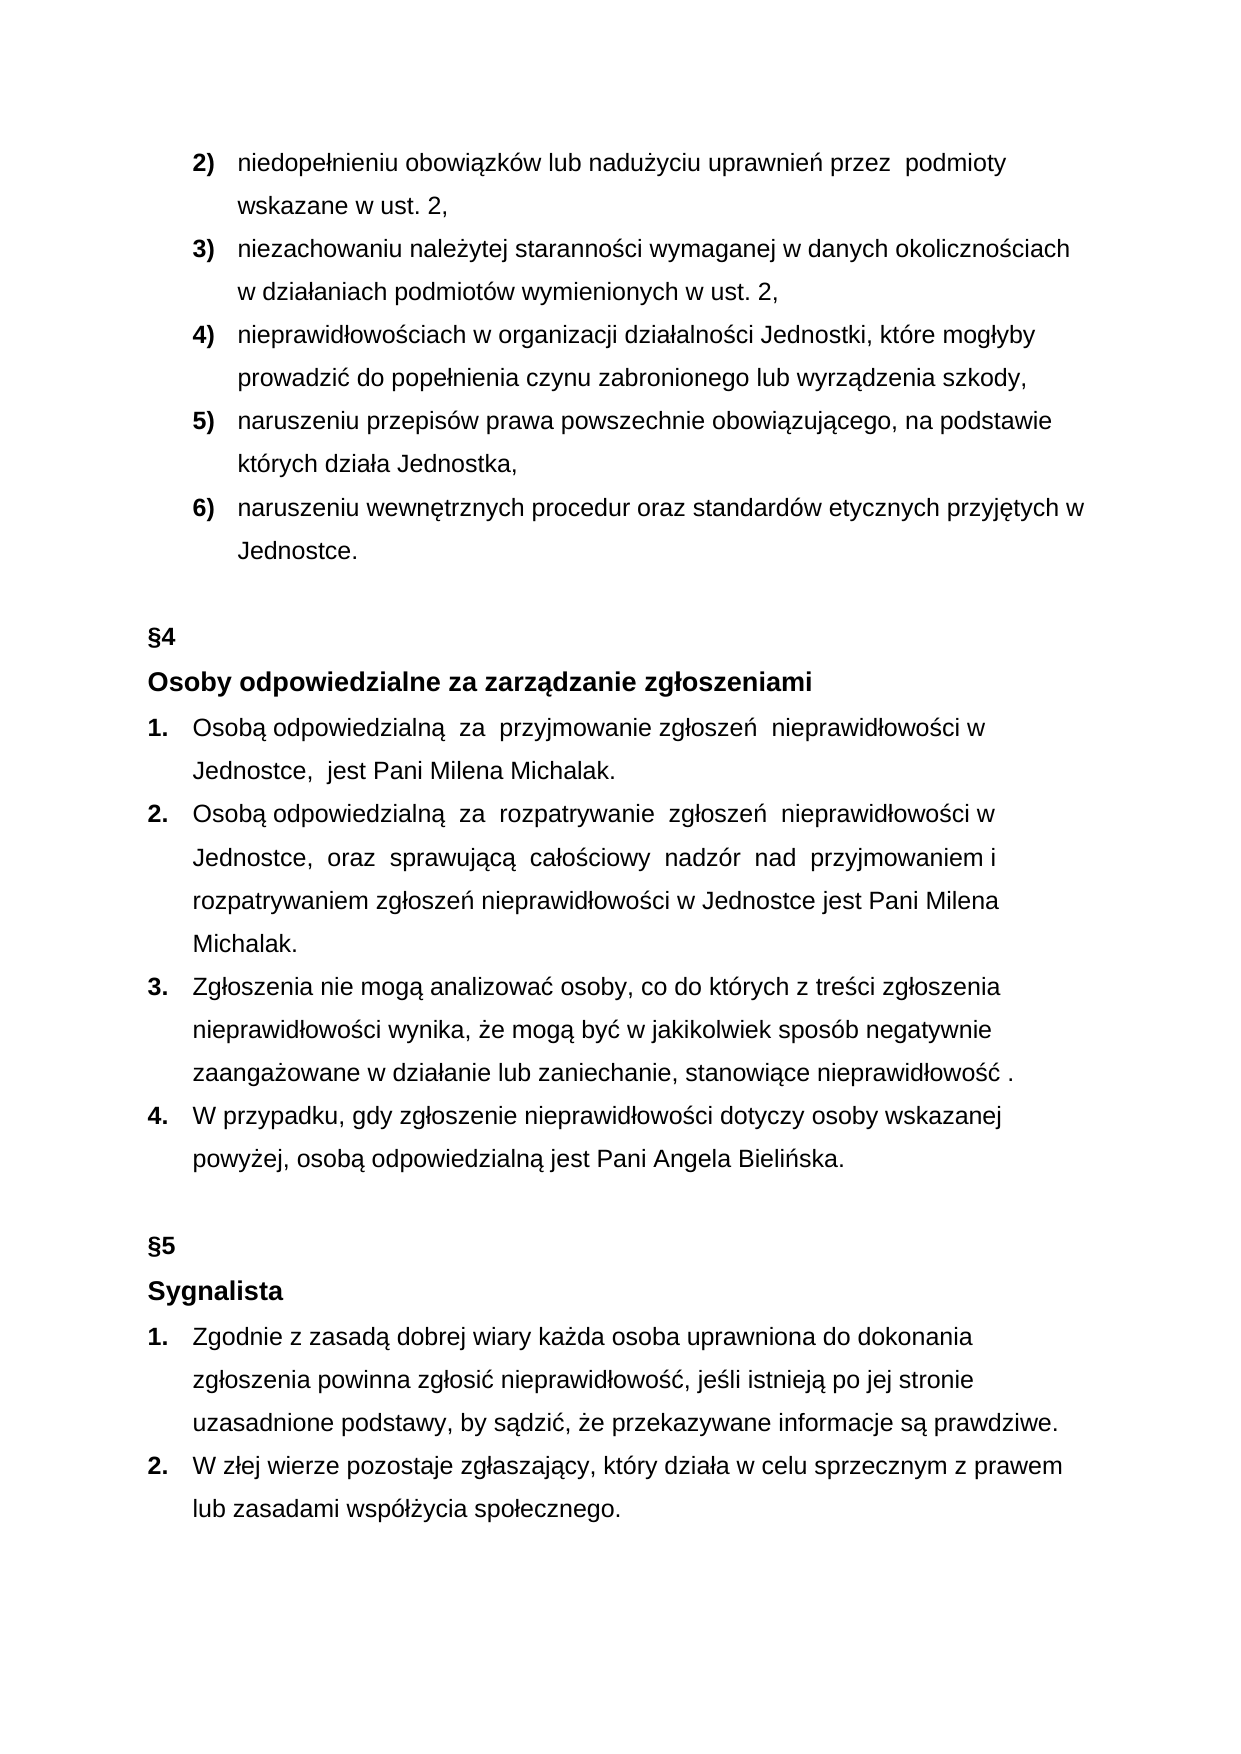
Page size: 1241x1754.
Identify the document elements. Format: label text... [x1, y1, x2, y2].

list W przypadku, gdy zgłoszenie nieprawidłowości dotyczy osoby wskazanej powyżej, osobą odpowiedzialną jest Pani Angela Bielińska. [147, 1101, 1093, 1173]
list W złej wierze pozostaje zgłaszający, który działa w celu sprzecznym z prawem lub zasadami współżycia społecznego. [147, 1451, 1093, 1523]
list Osobą odpowiedzialną za rozpatrywanie zgłoszeń nieprawidłowości w Jednostce, oraz sprawującą całościowy nadzór nad przyjmowaniem i rozpatrywaniem zgłoszeń nieprawidłowości w Jednostce jest Pani Milena Michalak. [147, 799, 1093, 958]
list Zgłoszenia nie mogą analizować osoby, co do których z treści zgłoszenia nieprawidłowości wynika, że mogą być w jakikolwiek sposób negatywnie zaangażowane w działanie lub zaniechanie, stanowiące nieprawidłowość . [147, 972, 1093, 1087]
list naruszeniu wewnętrznych procedur oraz standardów etycznych przyjętych w Jednostce. [192, 493, 1093, 564]
list niezachowaniu należytej staranności wymaganej w danych okolicznościach w działaniach podmiotów wymienionych w ust. 2, [192, 234, 1093, 306]
text §4 Osoby odpowiedzialne za zarządzanie zgłoszeniami [147, 622, 1093, 698]
list nieprawidłowościach w organizacji działalności Jednostki, które mogłyby prowadzić do popełnienia czynu zabronionego lub wyrządzenia szkody, [192, 320, 1093, 392]
list niedopełnieniu obowiązków lub nadużyciu uprawnień przez podmioty wskazane w ust. 2, [192, 148, 1093, 219]
list naruszeniu przepisów prawa powszechnie obowiązującego, na podstawie których działa Jednostka, [192, 406, 1093, 478]
text §5 Sygnalista [147, 1231, 1093, 1306]
list Osobą odpowiedzialną za przyjmowanie zgłoszeń nieprawidłowości w Jednostce, jest Pani Milena Michalak. [147, 713, 1093, 785]
list Zgodnie z zasadą dobrej wiary każda osoba uprawniona do dokonania zgłoszenia powinna zgłosić nieprawidłowość, jeśli istnieją po jej stronie uzasadnione podstawy, by sądzić, że przekazywane informacje są prawdziwe. [147, 1322, 1093, 1437]
